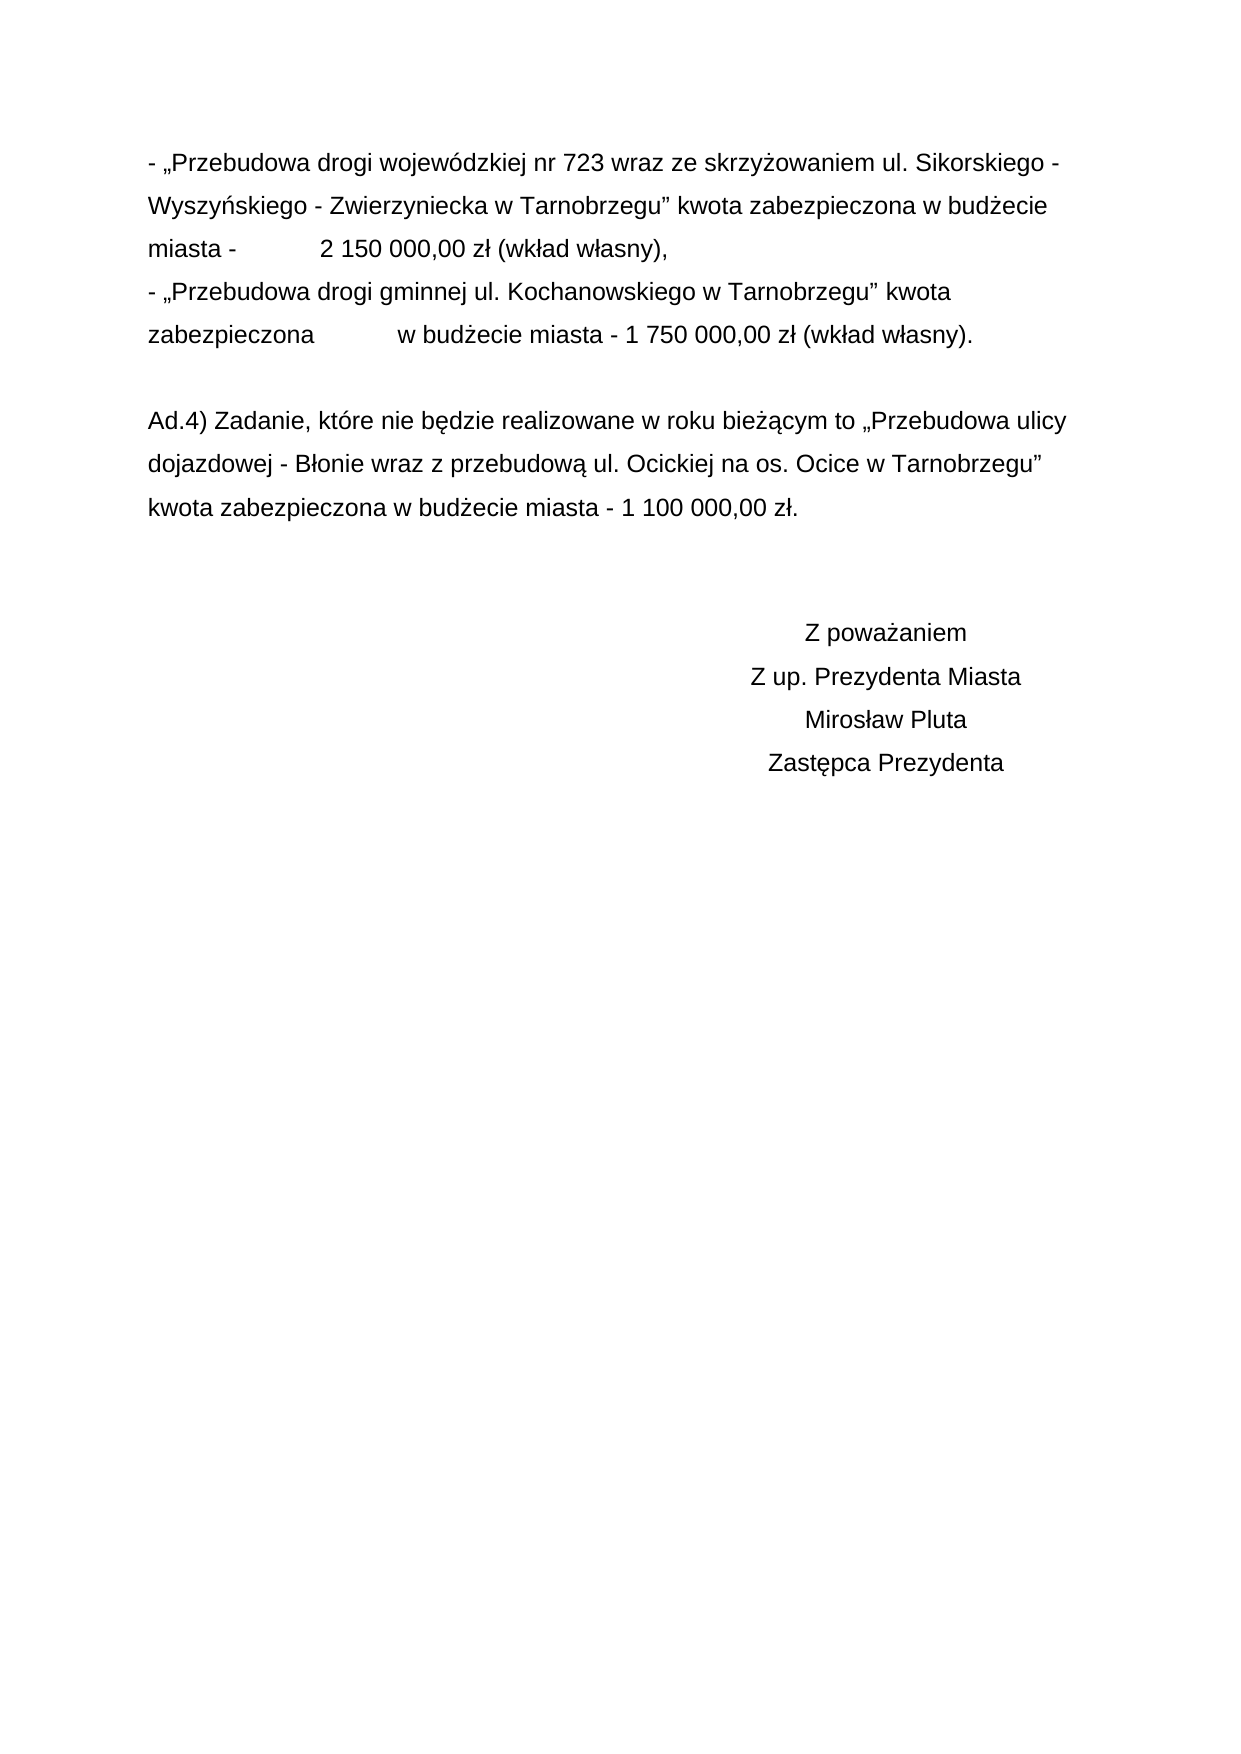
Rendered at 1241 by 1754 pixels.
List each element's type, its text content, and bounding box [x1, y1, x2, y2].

text Z up. Prezydenta Miasta [679, 661, 1093, 690]
text - „Przebudowa drogi wojewódzkiej nr 723 wraz ze skrzyżowaniem ul. Sikorskiego -Wyszyńskiego - Zwierzyniecka w Tarnobrzegu” kwota zabezpieczona w budżecie miasta - 2 150 000,00 zł (wkład własny), [148, 148, 1093, 263]
text Ad.4) Zadanie, które nie będzie realizowane w roku bieżącym to „Przebudowa ulicy dojazdowej - Błonie wraz z przebudową ul. Ocickiej na os. Ocice w Tarnobrzegu” kwota zabezpieczona w budżecie miasta - 1 100 000,00 zł. [148, 406, 1093, 521]
text Mirosław Pluta [679, 704, 1093, 733]
text - „Przebudowa drogi gminnej ul. Kochanowskiego w Tarnobrzegu” kwota zabezpieczona w budżecie miasta - 1 750 000,00 zł (wkład własny). [148, 277, 1093, 349]
text Zastępca Prezydenta [679, 748, 1093, 776]
text Z poważaniem [679, 618, 1093, 647]
